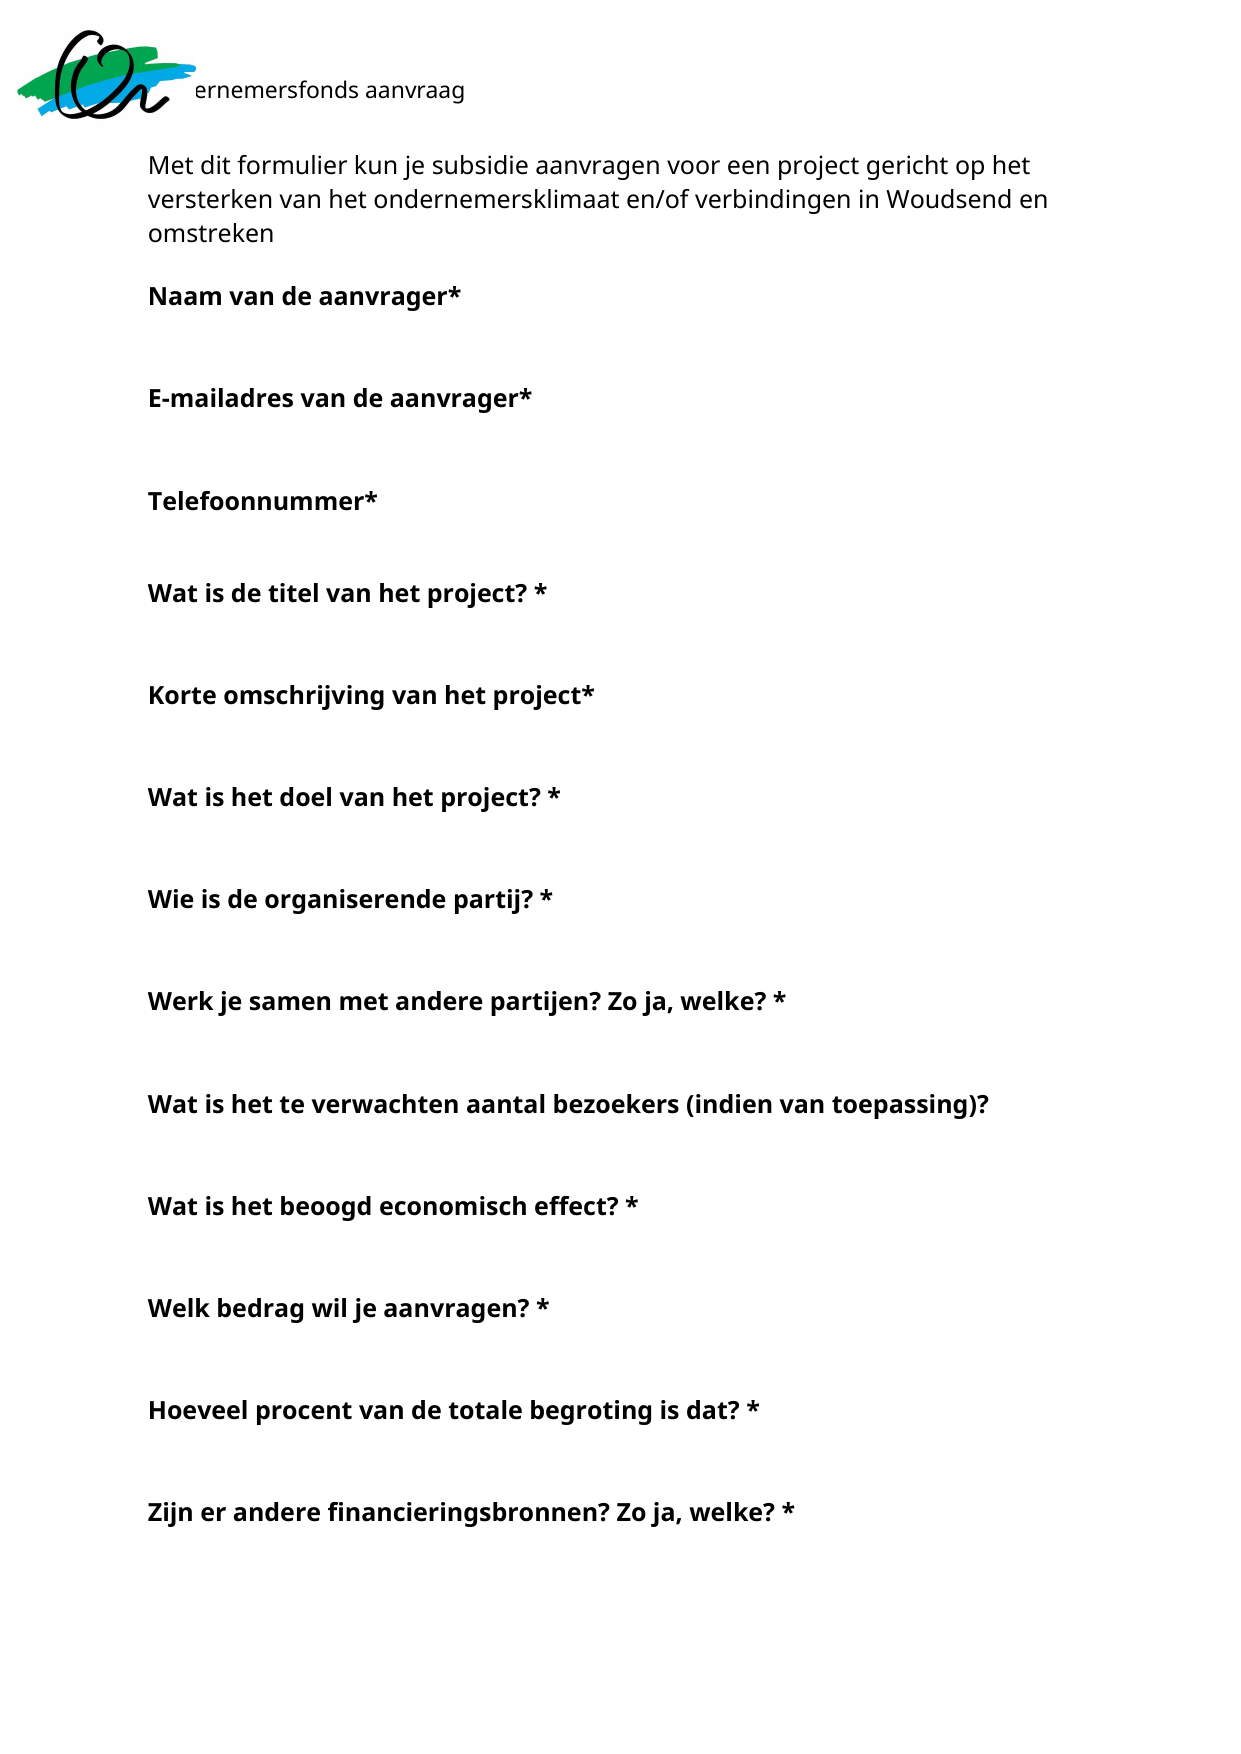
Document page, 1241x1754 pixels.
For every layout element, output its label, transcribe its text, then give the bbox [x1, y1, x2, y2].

text Met dit formulier kun je subsidie aanvragen voor een project gericht op het versterken van het ondernemersklimaat en/of verbindingen in Woudsend en omstreken [148, 148, 1093, 250]
picture [16, 15, 196, 134]
text Naam van de aanvrager* E-mailadres van de aanvrager* Telefoonnummer* [148, 279, 1093, 546]
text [148, 575, 1093, 1597]
